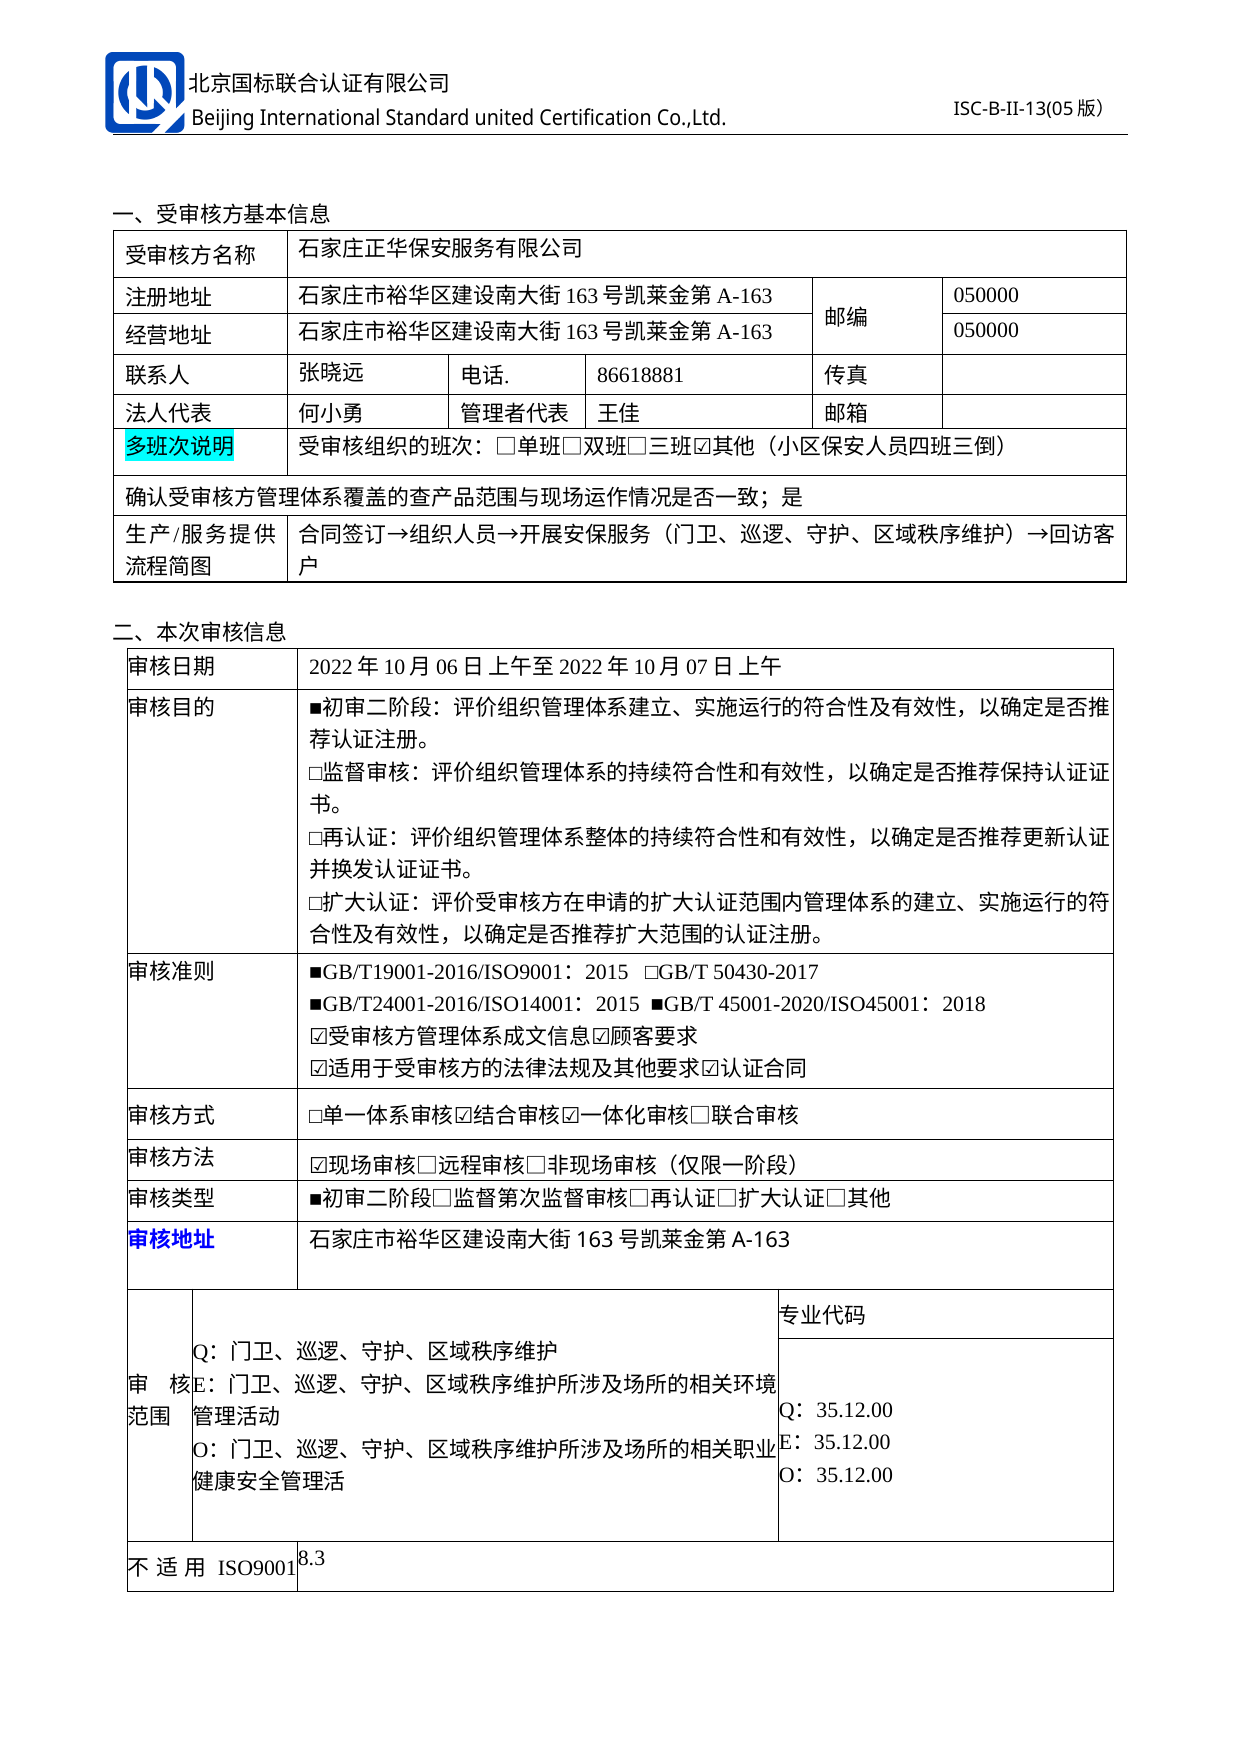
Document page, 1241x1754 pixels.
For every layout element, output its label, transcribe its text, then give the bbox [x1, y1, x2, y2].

table_cell 注册地址 [114, 278, 287, 313]
table_header 受审核方名称 [114, 231, 287, 277]
table_cell ■初审二阶段：评价组织管理体系建立、实施运行的符合性及有效性，以确定是否推荐认证注册。 □监督审核：评价组织管理体系的持续符合性和有效性，以确定是否推荐保持认证证书。 □再认证：评价组织管理体系整体的持续符合性和有效性，以确定是否推荐更新认证并换发认证证书。 □扩大认证：评价受审核方在申请的扩大认证范围内管理体系的建立、实施运行的符合性及有效性，以确定是否推荐扩大范围的认证注册。 □其他： [298, 690, 1113, 952]
table_cell 审核方式 [128, 1089, 297, 1139]
table_cell 确认受审核方管理体系覆盖的查产品范围与现场运作情况是否一致；是 [114, 476, 1126, 515]
table_cell 石家庄市裕华区建设南大街163号凯莱金第A-163 [298, 1222, 1113, 1288]
table_cell Q：35.12.00 E：35.12.00 O：35.12.00 [779, 1339, 1113, 1541]
table_cell Q：门卫、巡逻、守护、区域秩序维护 E：门卫、巡逻、守护、区域秩序维护所涉及场所的相关环境管理活动 O：门卫、巡逻、守护、区域秩序维护所涉及场所的相关职业健康安全管理活 [193, 1290, 778, 1541]
table_cell 专业代码 [779, 1290, 1113, 1338]
table_cell 经营地址 [114, 314, 287, 353]
picture [105, 52, 185, 133]
table_cell 电话. [449, 355, 585, 394]
table_cell 王佳 [586, 395, 812, 428]
table_cell 生产/服务提供流程简图 [114, 516, 287, 581]
table_cell [943, 395, 1126, 428]
table_header 审核日期 [128, 649, 297, 688]
table_cell 多班次说明 [114, 429, 287, 475]
table_cell ■GB/T19001-2016/ISO9001：2015 □GB/T 50430-2017 ■GB/T24001-2016/ISO14001：2015 ■GB/T 45001-2020/ISO45001：2018 ☑受审核方管理体系成文信息☑顾客要求 ☑适用于受审核方的法律法规及其他要求☑认证合同 [298, 954, 1113, 1088]
table_cell 邮箱 [813, 395, 942, 428]
table_cell 法人代表 [114, 395, 287, 428]
table_cell 050000 [943, 314, 1126, 353]
table_cell 传真 [813, 355, 942, 394]
table_cell 审核目的 [128, 690, 297, 952]
text 一、受审核方基本信息 [112, 197, 1128, 229]
table_cell 石家庄市裕华区建设南大街163号凯莱金第A-163 [288, 314, 812, 353]
table_cell 何小勇 [288, 395, 448, 428]
table_cell □单一体系审核☑结合审核☑一体化审核□联合审核 [298, 1089, 1113, 1139]
text 二、本次审核信息 [112, 615, 1128, 647]
table_cell 8.3 [298, 1542, 1113, 1591]
table_cell 审核类型 [128, 1181, 297, 1221]
table_cell 石家庄市裕华区建设南大街163号凯莱金第A-163 [288, 278, 812, 313]
table_cell 审核范围 [128, 1290, 192, 1541]
table_cell 受审核组织的班次：□单班□双班□三班☑其他（小区保安人员四班三倒） [288, 429, 1126, 475]
table_cell 管理者代表 [449, 395, 585, 428]
table_cell 审核方法 [128, 1140, 297, 1180]
table_cell 050000 [943, 278, 1126, 313]
table_cell 邮编 [813, 278, 942, 353]
table_cell ☑现场审核□远程审核□非现场审核（仅限一阶段） [298, 1140, 1113, 1180]
table_cell 联系人 [114, 355, 287, 394]
table_header 2022年10月06日 上午至2022年10月07日 上午 [298, 649, 1113, 688]
table_cell [943, 355, 1126, 394]
table_header 石家庄正华保安服务有限公司 [288, 231, 1126, 277]
table_cell 审核准则 [128, 954, 297, 1088]
table_cell 不适用ISO9001的条款 [128, 1542, 297, 1591]
table_cell 合同签订→组织人员→开展安保服务（门卫、巡逻、守护、区域秩序维护）→回访客户 [288, 516, 1126, 581]
table_cell 86618881 [586, 355, 812, 394]
table_cell ■初审二阶段□监督第次监督审核□再认证□扩大认证□其他 [298, 1181, 1113, 1221]
table_cell 审核地址 [128, 1222, 297, 1288]
table_cell 张晓远 [288, 355, 448, 394]
